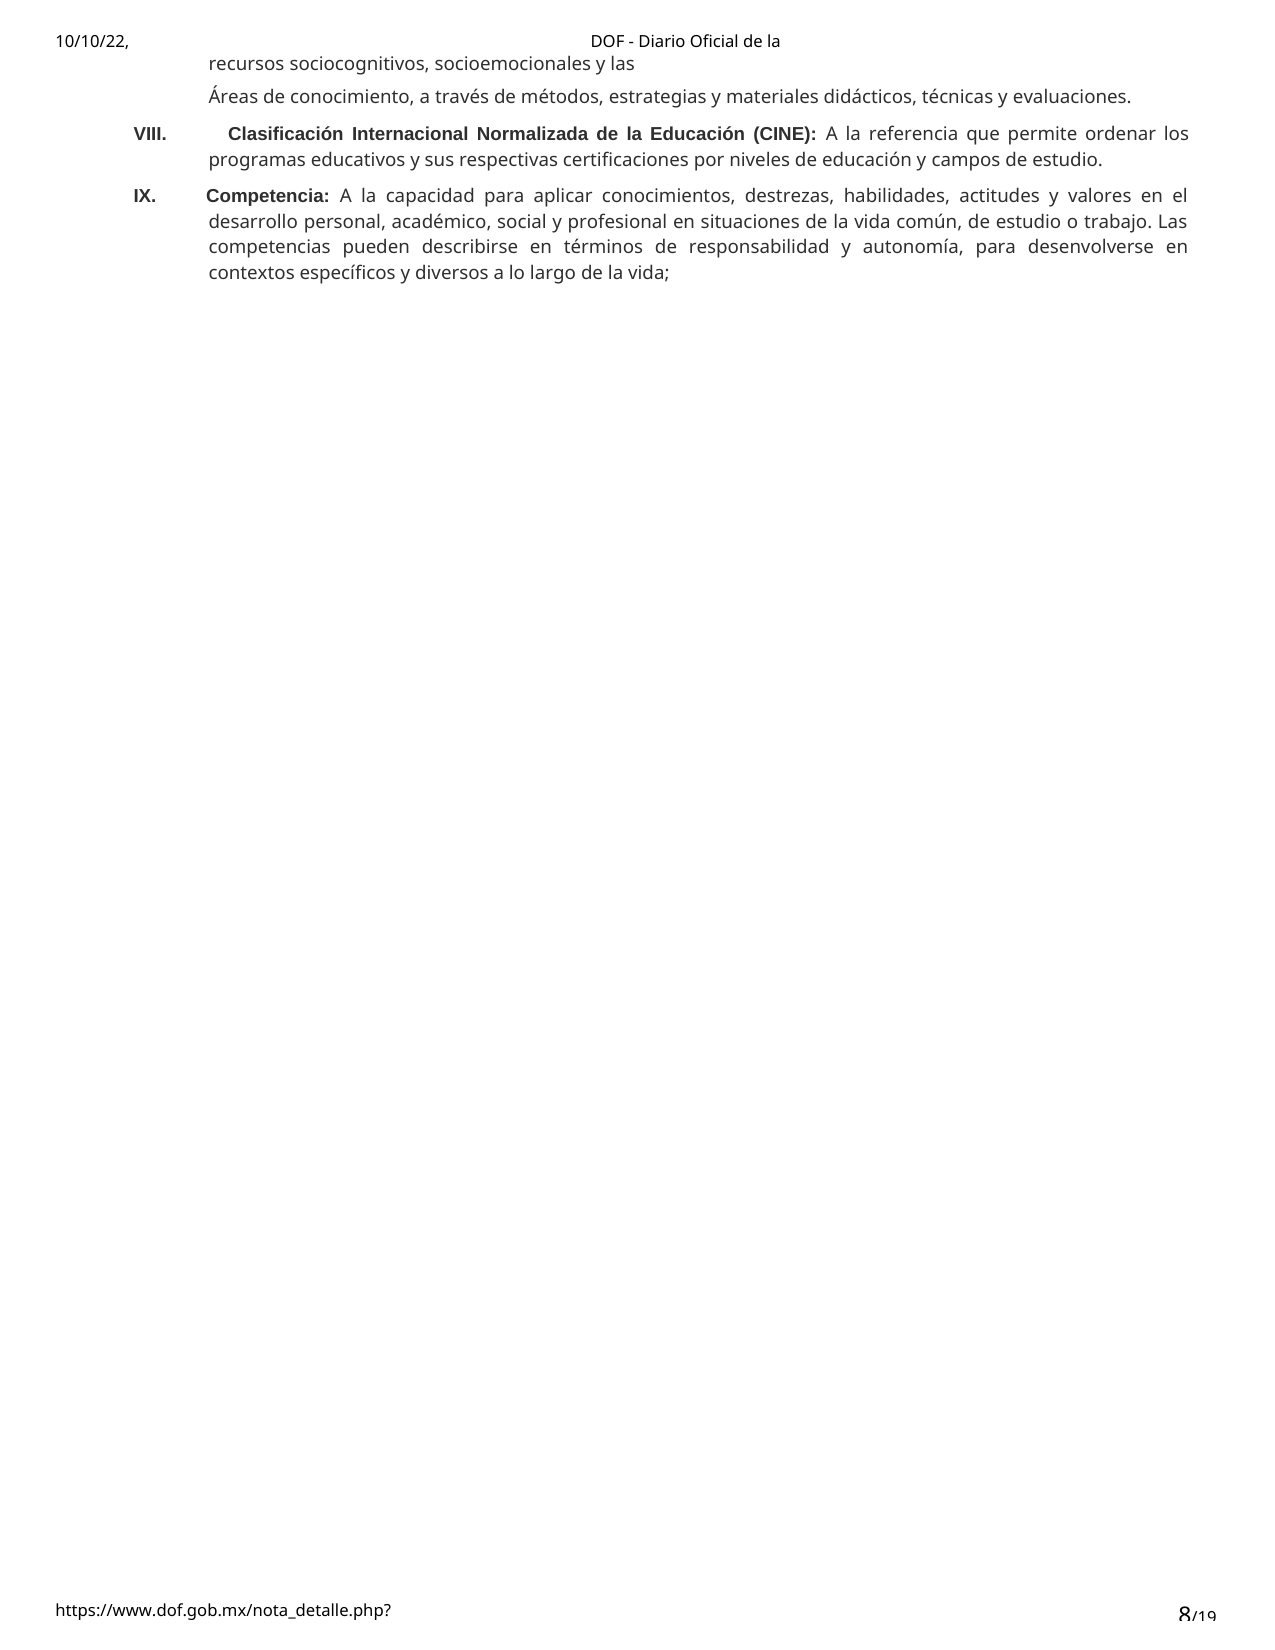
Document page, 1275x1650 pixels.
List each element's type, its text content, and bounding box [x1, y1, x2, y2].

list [133, 50, 1189, 76]
list Competencia: A la capacidad para aplicar conocimientos, destrezas, habilidades, actitudes y valores en el desarrollo personal, académico, social y profesional en situaciones de la vida común, de estudio o trabajo. Las competencias pueden describirse en términos de responsabilidad y autonomía, para desenvolverse en contextos específicos y diversos a lo largo de la vida; [133, 183, 1189, 285]
list Clasificación Internacional Normalizada de la Educación (CINE): A la referencia que permite ordenar los programas educativos y sus respectivas certificaciones por niveles de educación y campos de estudio. [133, 121, 1189, 172]
text Áreas de conocimiento, a través de métodos, estrategias y materiales didácticos, técnicas y evaluaciones. [208, 84, 1202, 109]
